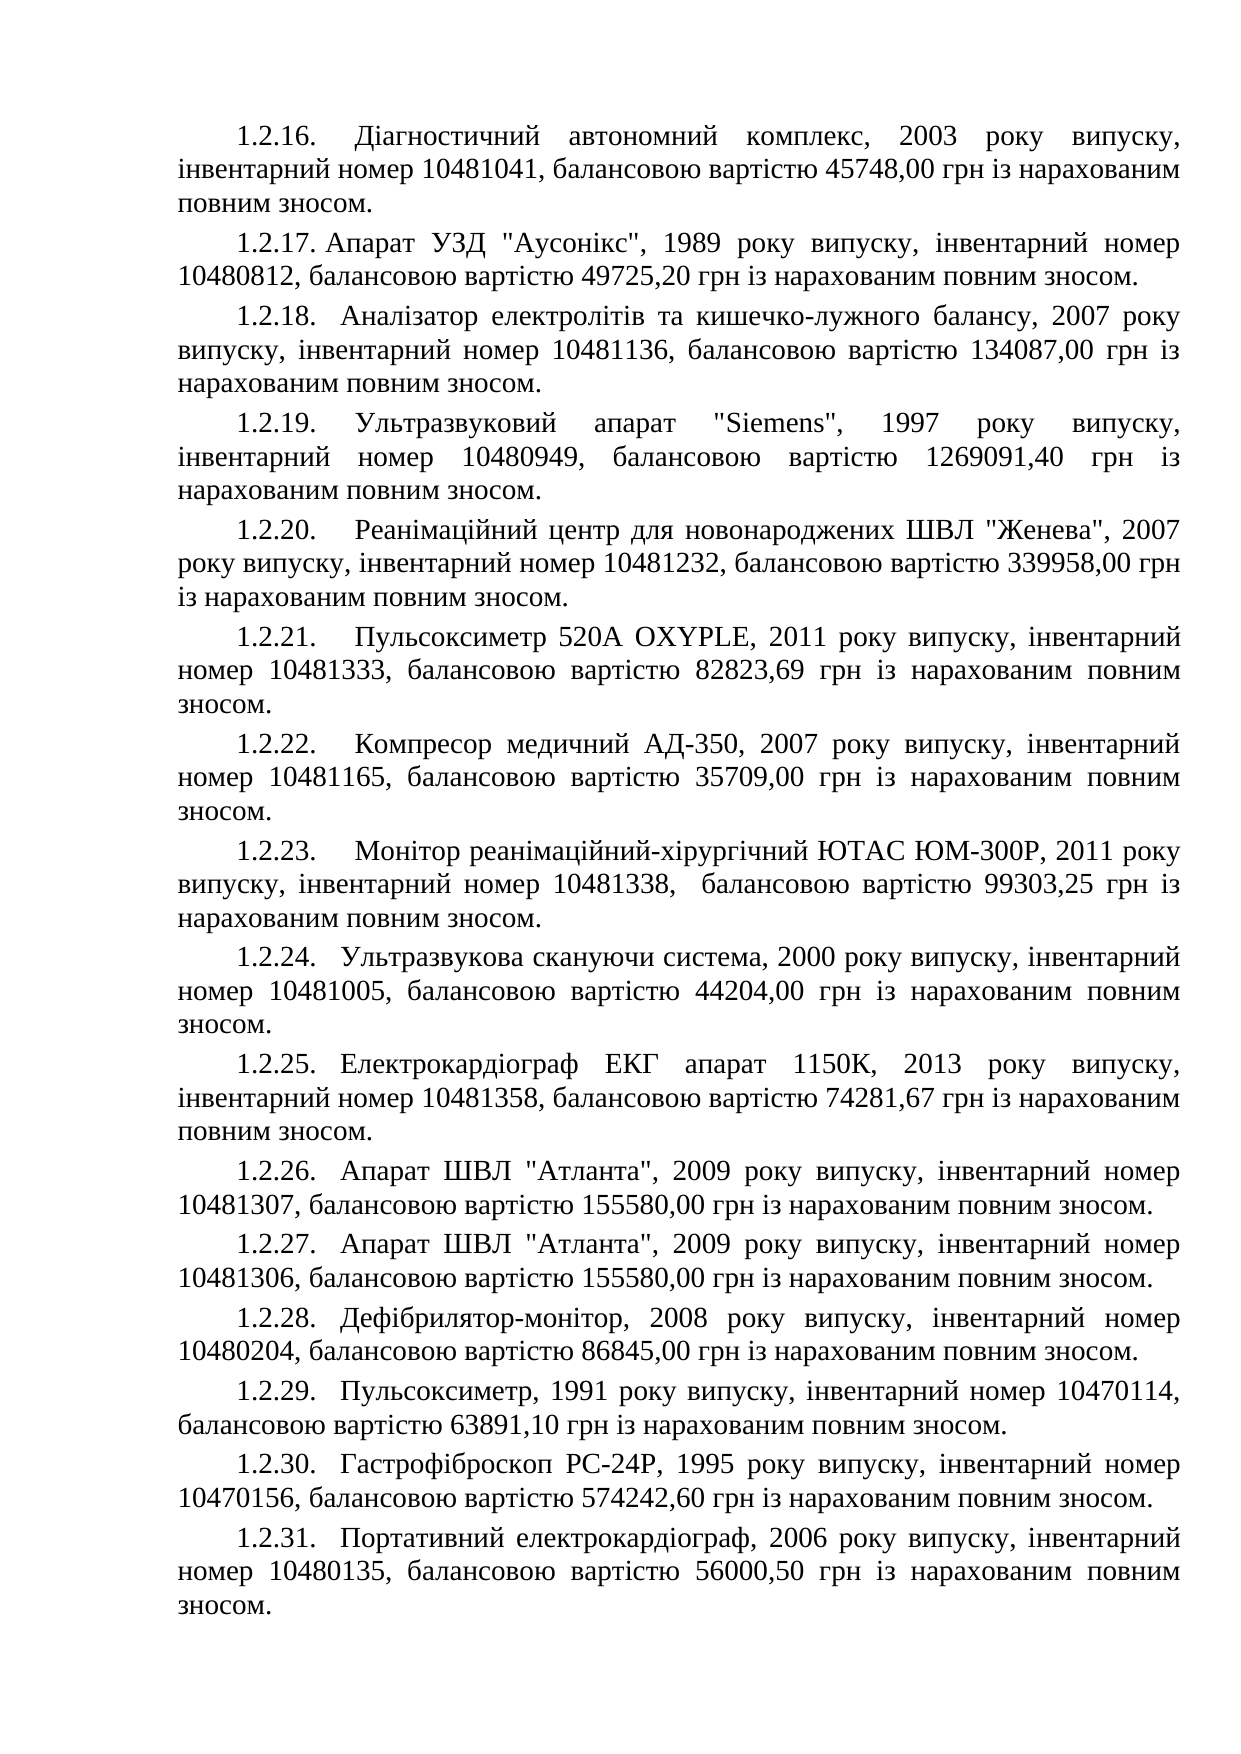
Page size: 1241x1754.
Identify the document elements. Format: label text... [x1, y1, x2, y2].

list Електрокардіограф ЕКГ апарат 1150К, 2013 року випуску, інвентарний номер 10481358, балансовою вартістю 74281,67 грн із нарахованим повним зносом. [177, 1046, 1181, 1147]
list Пульсоксиметр, 1991 року випуску, інвентарний номер 10470114, балансовою вартістю 63891,10 грн із нарахованим повним зносом. [177, 1373, 1181, 1440]
list Аналізатор електролітів та кишечко-лужного балансу, 2007 року випуску, інвентарний номер 10481136, балансовою вартістю 134087,00 грн із нарахованим повним зносом. [177, 298, 1181, 399]
list Дефібрилятор-монітор, 2008 року випуску, інвентарний номер 10480204, балансовою вартістю 86845,00 грн із нарахованим повним зносом. [177, 1300, 1181, 1367]
list Апарат ШВЛ "Атланта", 2009 року випуску, інвентарний номер 10481307, балансовою вартістю 155580,00 грн із нарахованим повним зносом. [177, 1153, 1181, 1220]
list Компресор медичний АД-350, 2007 року випуску, інвентарний номер 10481165, балансовою вартістю 35709,00 грн із нарахованим повним зносом. [177, 726, 1181, 826]
list Гастрофіброскоп РС-24Р, 1995 року випуску, інвентарний номер 10470156, балансовою вартістю 574242,60 грн із нарахованим повним зносом. [177, 1447, 1181, 1514]
list Портативний електрокардіограф, 2006 року випуску, інвентарний номер 10480135, балансовою вартістю 56000,50 грн із нарахованим повним зносом. [177, 1520, 1181, 1621]
list Пульсоксиметр 520А OXYPLE, 2011 року випуску, інвентарний номер 10481333, балансовою вартістю 82823,69 грн із нарахованим повним зносом. [177, 619, 1181, 719]
list Апарат ШВЛ "Атланта", 2009 року випуску, інвентарний номер 10481306, балансовою вартістю 155580,00 грн із нарахованим повним зносом. [177, 1227, 1181, 1294]
list Монітор реанімаційний-хірургічний ЮТАС ЮМ-300Р, 2011 року випуску, інвентарний номер 10481338, балансовою вартістю 99303,25 грн із нарахованим повним зносом. [177, 833, 1181, 933]
list Ультразвуковий апарат "Siemens", 1997 року випуску, інвентарний номер 10480949, балансовою вартістю 1269091,40 грн із нарахованим повним зносом. [177, 405, 1181, 506]
list Ультразвукова скануючи система, 2000 року випуску, інвентарний номер 10481005, балансовою вартістю 44204,00 грн із нарахованим повним зносом. [177, 939, 1181, 1040]
list Апарат УЗД "Аусонікс", 1989 року випуску, інвентарний номер 10480812, балансовою вартістю 49725,20 грн із нарахованим повним зносом. [177, 225, 1181, 292]
list Діагностичний автономний комплекс, 2003 року випуску, інвентарний номер 10481041, балансовою вартістю 45748,00 грн із нарахованим повним зносом. [177, 118, 1181, 219]
list Реанімаційний центр для новонароджених ШВЛ "Женева", 2007 року випуску, інвентарний номер 10481232, балансовою вартістю 339958,00 грн із нарахованим повним зносом. [177, 512, 1181, 613]
